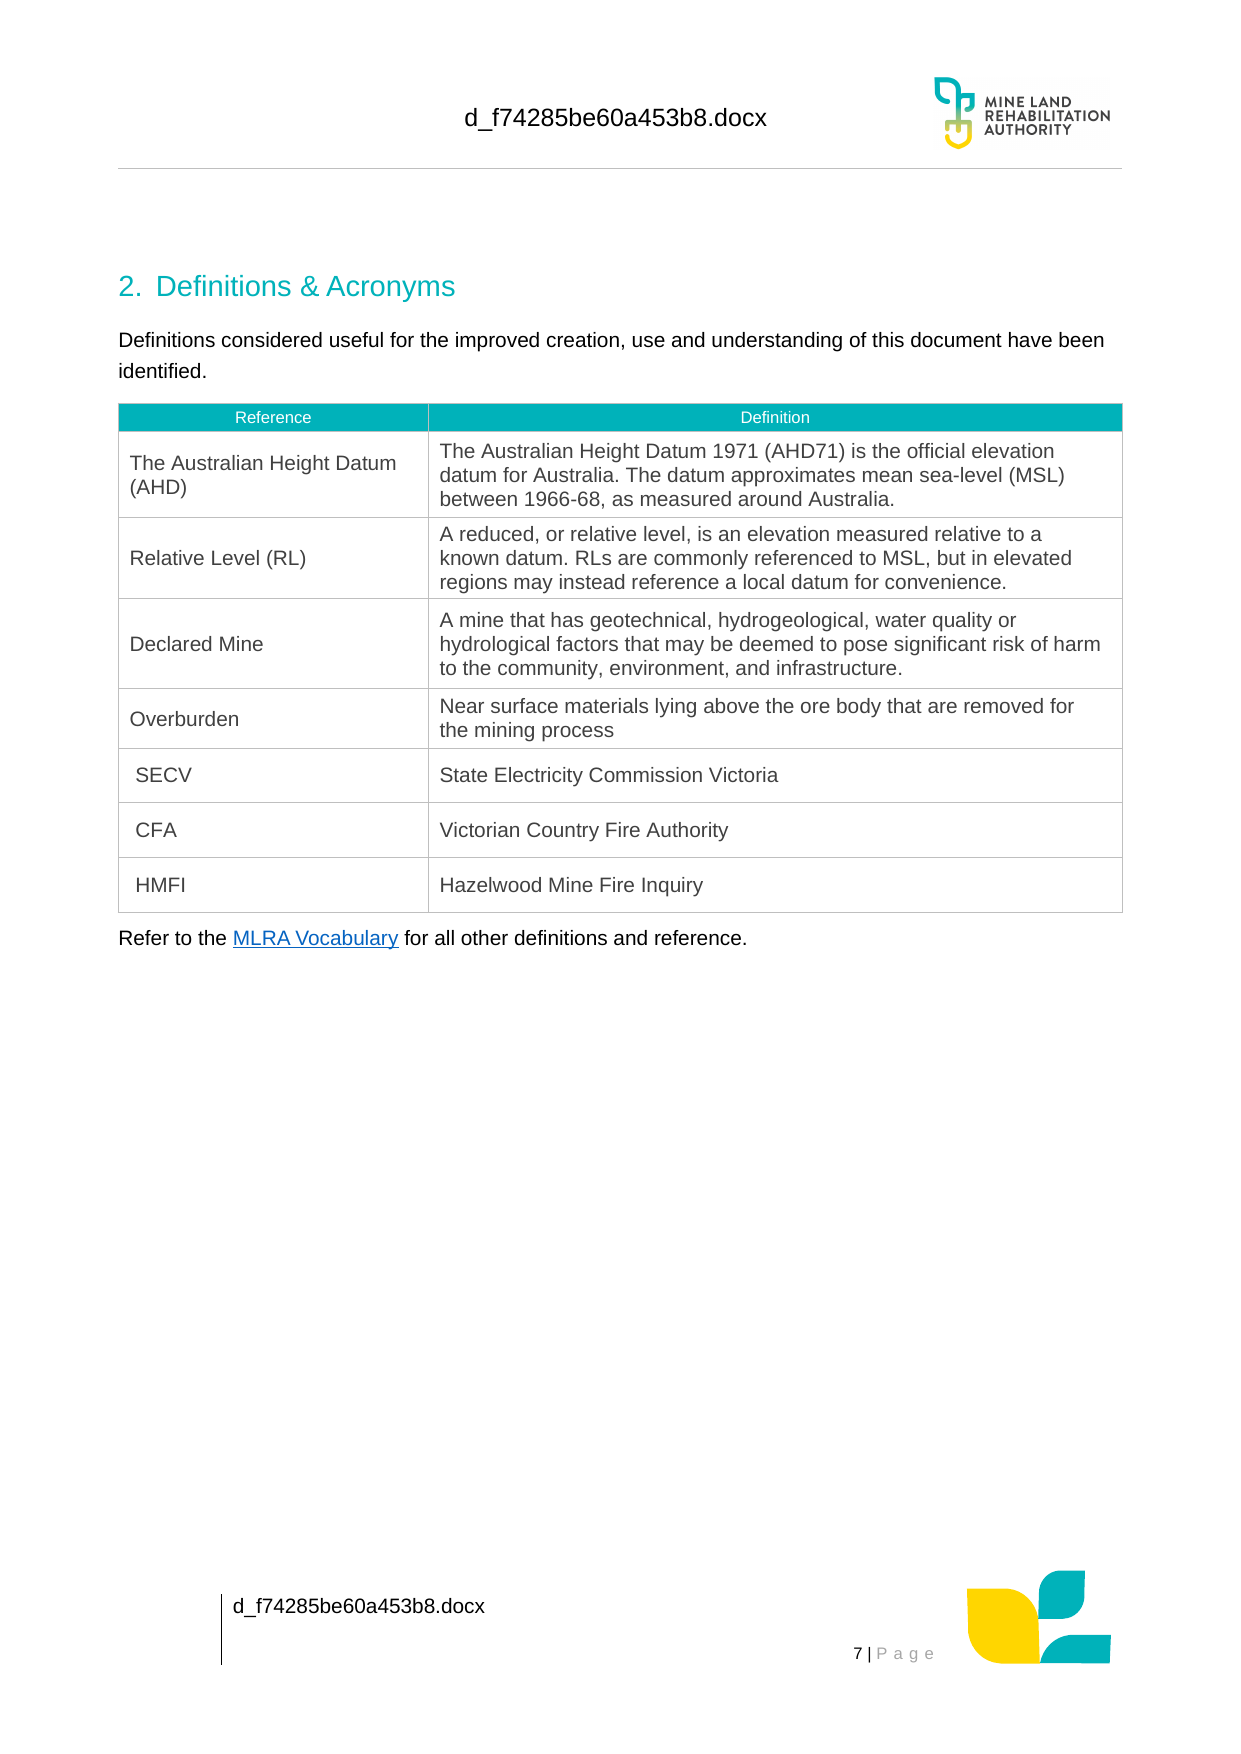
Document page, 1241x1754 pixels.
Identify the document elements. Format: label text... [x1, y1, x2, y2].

table_cell The Australian Height Datum (AHD) [119, 432, 428, 517]
text Refer to the MLRA Vocabulary for all other definitions and reference. [118, 926, 1122, 950]
table_cell CFA [119, 803, 428, 857]
table_cell A reduced, or relative level, is an elevation measured relative to a known datum. RLs are commonly referenced to MSL, but in elevated regions may instead reference a local datum for convenience. [429, 518, 1122, 598]
text Definitions considered useful for the improved creation, use and understanding of this document have been identified. [118, 328, 1122, 383]
table_cell Hazelwood Mine Fire Inquiry [429, 858, 1122, 912]
table_header Definition [429, 404, 1122, 431]
table_cell A mine that has geotechnical, hydrogeological, water quality or hydrological factors that may be deemed to pose significant risk of harm to the community, environment, and infrastructure. [429, 599, 1122, 688]
table_cell Relative Level (RL) [119, 518, 428, 598]
table_cell State Electricity Commission Victoria [429, 749, 1122, 802]
table_cell The Australian Height Datum 1971 (AHD71) is the official elevation datum for Australia. The datum approximates mean sea-level (MSL) between 1966-68, as measured around Australia. [429, 432, 1122, 517]
table_cell HMFI [119, 858, 428, 912]
subtitle Definitions & Acronyms [118, 269, 1122, 303]
table_cell Declared Mine [119, 599, 428, 688]
table_cell Near surface materials lying above the ore body that are removed for the mining process [429, 689, 1122, 747]
picture [933, 77, 1111, 150]
table_header Reference [119, 404, 428, 431]
table_cell Victorian Country Fire Authority [429, 803, 1122, 857]
table_cell Overburden [119, 689, 428, 747]
table_cell SECV [119, 749, 428, 802]
